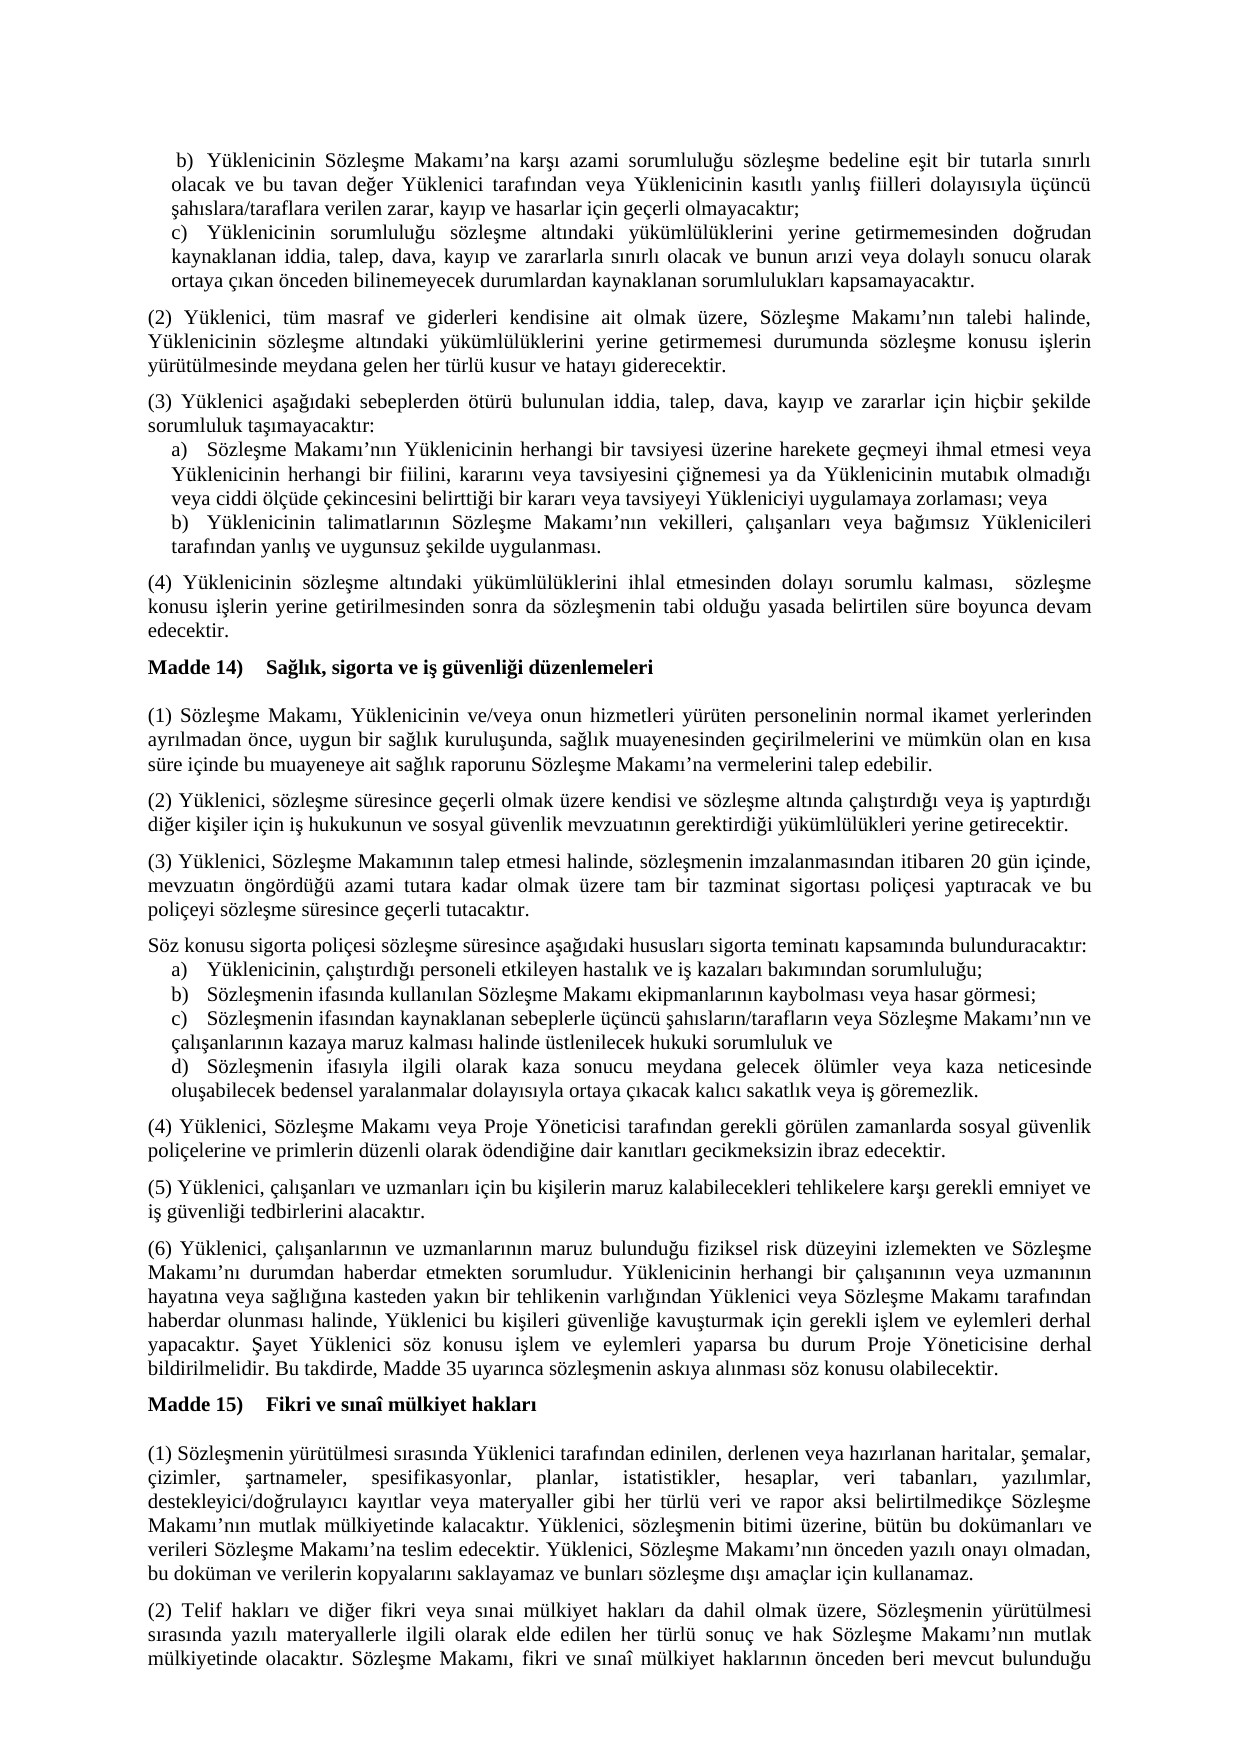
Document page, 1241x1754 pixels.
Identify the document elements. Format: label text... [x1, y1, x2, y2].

text a) Yüklenicinin, çalıştırdığı personeli etkileyen hastalık ve iş kazaları bakımından sorumluluğu; [171, 957, 1093, 981]
text (3) Yüklenici aşağıdaki sebeplerden ötürü bulunulan iddia, talep, dava, kayıp ve zararlar için hiçbir şekilde sorumluluk taşımayacaktır: [148, 389, 1093, 437]
text b) Sözleşmenin ifasında kullanılan Sözleşme Makamı ekipmanlarının kaybolması veya hasar görmesi; [171, 981, 1093, 1006]
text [148, 1598, 1093, 1670]
text b) Yüklenicinin talimatlarının Sözleşme Makamı’nın vekilleri, çalışanları veya bağımsız Yüklenicileri tarafından yanlış ve uygunsuz şekilde uygulanması. [171, 509, 1093, 558]
text c) Sözleşmenin ifasından kaynaklanan sebeplerle üçüncü şahısların/tarafların veya Sözleşme Makamı’nın ve çalışanlarının kazaya maruz kalması halinde üstlenilecek hukuki sorumluluk ve [171, 1006, 1093, 1054]
text (1) Sözleşmenin yürütülmesi sırasında Yüklenici tarafından edinilen, derlenen veya hazırlanan haritalar, şemalar, çizimler, şartnameler, spesifikasyonlar, planlar, istatistikler, hesaplar, veri tabanları, yazılımlar, destekleyici/doğrulayıcı kayıtlar veya materyaller gibi her türlü veri ve rapor aksi belirtilmedikçe Sözleşme Makamı’nın mutlak mülkiyetinde kalacaktır. Yüklenici, sözleşmenin bitimi üzerine, bütün bu dokümanları ve verileri Sözleşme Makamı’na teslim edecektir. Yüklenici, Sözleşme Makamı’nın önceden yazılı onayı olmadan, bu doküman ve verilerin kopyalarını saklayamaz ve bunları sözleşme dışı amaçlar için kullanamaz. [148, 1441, 1093, 1585]
text (3) Yüklenici, Sözleşme Makamının talep etmesi halinde, sözleşmenin imzalanmasından itibaren 20 gün içinde, mevzuatın öngördüğü azami tutara kadar olmak üzere tam bir tazminat sigortası poliçesi yaptıracak ve bu poliçeyi sözleşme süresince geçerli tutacaktır. [148, 849, 1093, 921]
text (1) Sözleşme Makamı, Yüklenicinin ve/veya onun hizmetleri yürüten personelinin normal ikamet yerlerinden ayrılmadan önce, uygun bir sağlık kuruluşunda, sağlık muayenesinden geçirilmelerini ve mümkün olan en kısa süre içinde bu muayeneye ait sağlık raporunu Sözleşme Makamı’na vermelerini talep edebilir. [148, 703, 1093, 776]
text (2) Yüklenici, tüm masraf ve giderleri kendisine ait olmak üzere, Sözleşme Makamı’nın talebi halinde, Yüklenicinin sözleşme altındaki yükümlülüklerini yerine getirmemesi durumunda sözleşme konusu işlerin yürütülmesinde meydana gelen her türlü kusur ve hatayı giderecektir. [148, 304, 1093, 377]
text b) Yüklenicinin Sözleşme Makamı’na karşı azami sorumluluğu sözleşme bedeline eşit bir tutarla sınırlı olacak ve bu tavan değer Yüklenici tarafından veya Yüklenicinin kasıtlı yanlış fiilleri dolayısıyla üçüncü şahıslara/taraflara verilen zarar, kayıp ve hasarlar için geçerli olmayacaktır; [171, 148, 1093, 220]
text Söz konusu sigorta poliçesi sözleşme süresince aşağıdaki hususları sigorta teminatı kapsamında bulunduracaktır: [148, 933, 1093, 957]
text (4) Yüklenicinin sözleşme altındaki yükümlülüklerini ihlal etmesinden dolayı sorumlu kalması, sözleşme konusu işlerin yerine getirilmesinden sonra da sözleşmenin tabi olduğu yasada belirtilen süre boyunca devam edecektir. [148, 570, 1093, 642]
text (5) Yüklenici, çalışanları ve uzmanları için bu kişilerin maruz kalabilecekleri tehlikelere karşı gerekli emniyet ve iş güvenliği tedbirlerini alacaktır. [148, 1175, 1093, 1223]
text (4) Yüklenici, Sözleşme Makamı veya Proje Yöneticisi tarafından gerekli görülen zamanlarda sosyal güvenlik poliçelerine ve primlerin düzenli olarak ödendiğine dair kanıtları gecikmeksizin ibraz edecektir. [148, 1114, 1093, 1162]
text (6) Yüklenici, çalışanlarının ve uzmanlarının maruz bulunduğu fiziksel risk düzeyini izlemekten ve Sözleşme Makamı’nı durumdan haberdar etmekten sorumludur. Yüklenicinin herhangi bir çalışanının veya uzmanının hayatına veya sağlığına kasteden yakın bir tehlikenin varlığından Yüklenici veya Sözleşme Makamı tarafından haberdar olunması halinde, Yüklenici bu kişileri güvenliğe kavuşturmak için gerekli işlem ve eylemleri derhal yapacaktır. Şayet Yüklenici söz konusu işlem ve eylemleri yaparsa bu durum Proje Yöneticisine derhal bildirilmelidir. Bu takdirde, Madde 35 uyarınca sözleşmenin askıya alınması söz konusu olabilecektir. [148, 1236, 1093, 1380]
text d) Sözleşmenin ifasıyla ilgili olarak kaza sonucu meydana gelecek ölümler veya kaza neticesinde oluşabilecek bedensel yaralanmalar dolayısıyla ortaya çıkacak kalıcı sakatlık veya iş göremezlik. [171, 1054, 1093, 1102]
text a) Sözleşme Makamı’nın Yüklenicinin herhangi bir tavsiyesi üzerine harekete geçmeyi ihmal etmesi veya Yüklenicinin herhangi bir fiilini, kararını veya tavsiyesini çiğnemesi ya da Yüklenicinin mutabık olmadığı veya ciddi ölçüde çekincesini belirttiği bir kararı veya tavsiyeyi Yükleniciyi uygulamaya zorlaması; veya [171, 437, 1093, 509]
list Sağlık, sigorta ve iş güvenliği düzenlemeleri [148, 655, 1093, 679]
text c) Yüklenicinin sorumluluğu sözleşme altındaki yükümlülüklerini yerine getirmemesinden doğrudan kaynaklanan iddia, talep, dava, kayıp ve zararlarla sınırlı olacak ve bunun arızi veya dolaylı sonucu olarak ortaya çıkan önceden bilinemeyecek durumlardan kaynaklanan sorumlulukları kapsamayacaktır. [171, 220, 1093, 292]
list Fikri ve sınaî mülkiyet hakları [148, 1392, 1093, 1416]
text (2) Yüklenici, sözleşme süresince geçerli olmak üzere kendisi ve sözleşme altında çalıştırdığı veya iş yaptırdığı diğer kişiler için iş hukukunun ve sosyal güvenlik mevzuatının gerektirdiği yükümlülükleri yerine getirecektir. [148, 788, 1093, 836]
